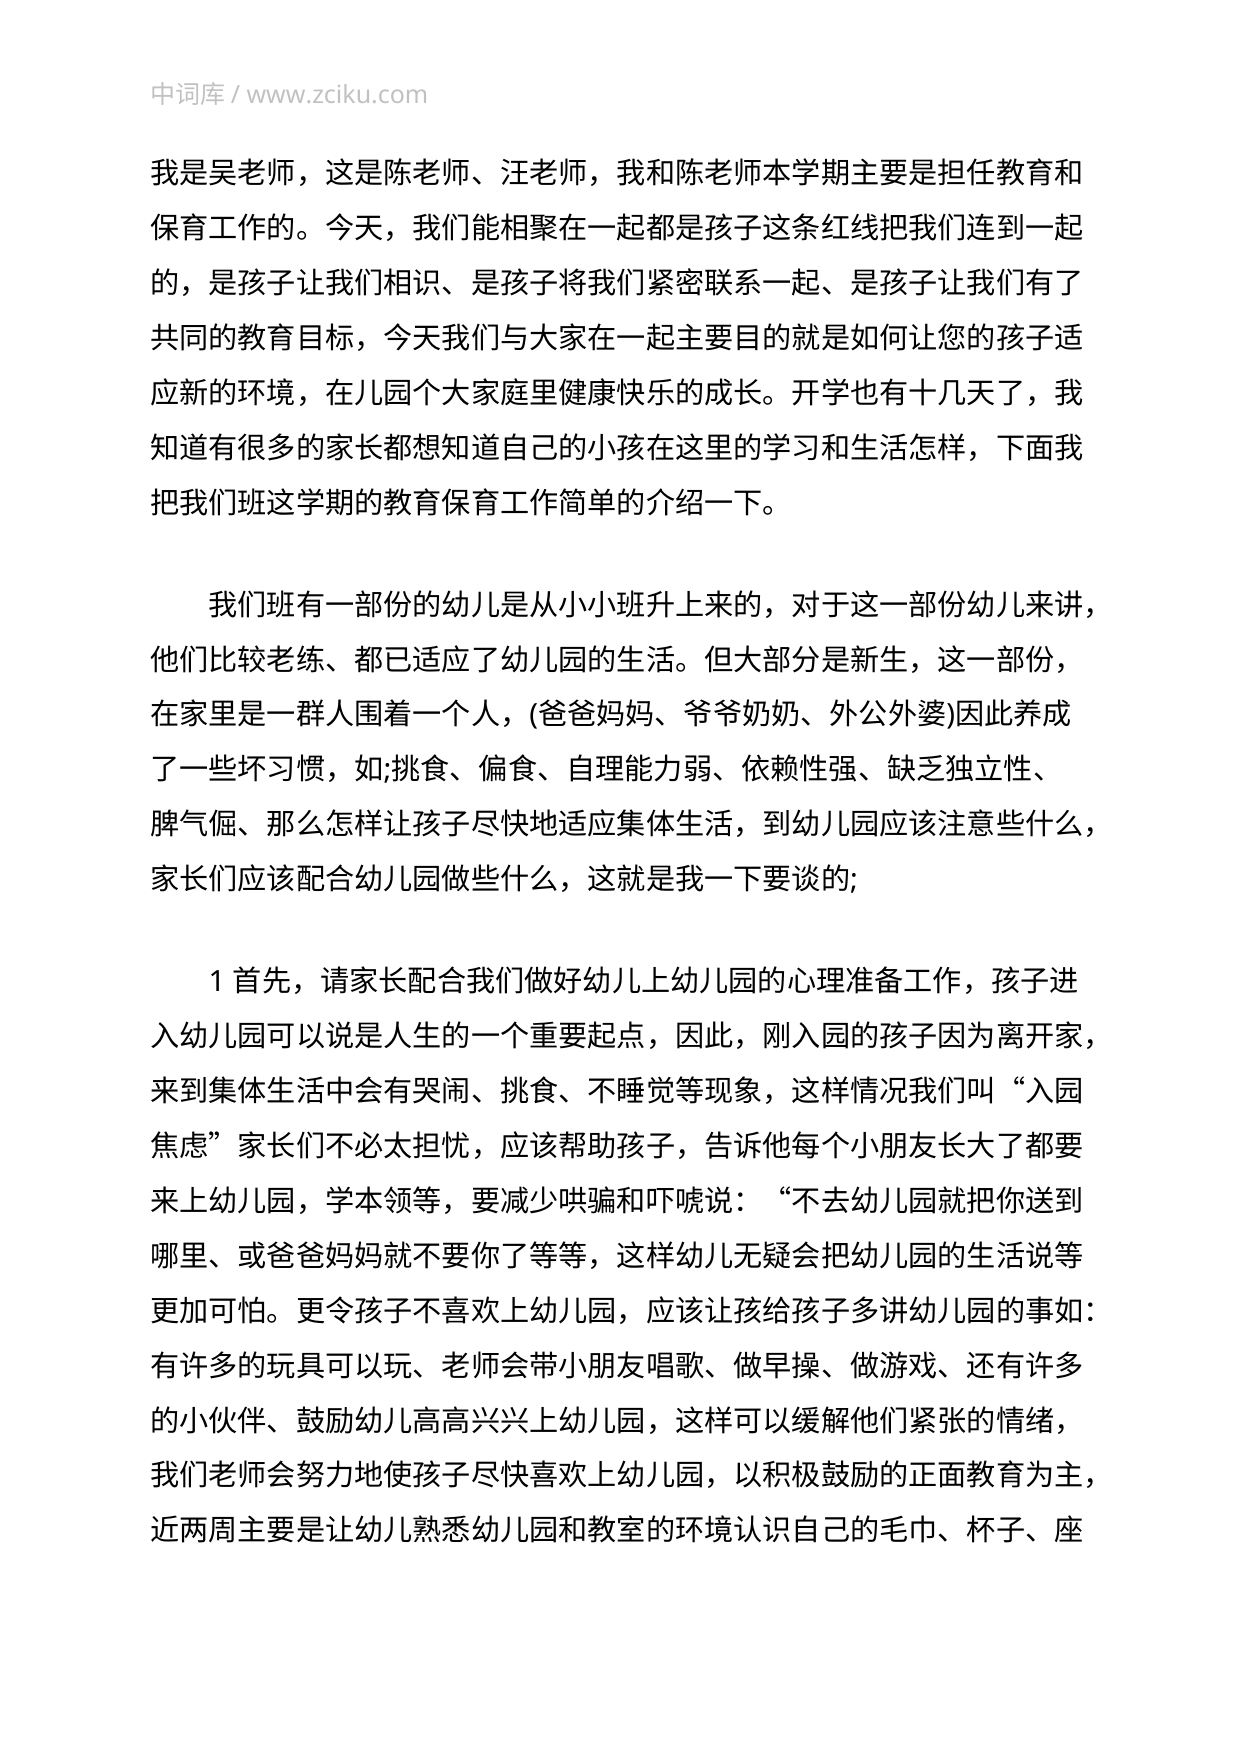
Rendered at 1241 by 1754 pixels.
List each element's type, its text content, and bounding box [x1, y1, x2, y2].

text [150, 958, 1090, 1549]
text 我们班有一部份的幼儿是从小小班升上来的，对于这一部份幼儿来讲，他们比较老练、都已适应了幼儿园的生活。但大部分是新生，这一部份，在家里是一群人围着一个人，(爸爸妈妈、爷爷奶奶、外公外婆)因此养成了一些坏习惯，如;挑食、偏食、自理能力弱、依赖性强、缺乏独立性、脾气倔、那么怎样让孩子尽快地适应集体生活，到幼儿园应该注意些什么，家长们应该配合幼儿园做些什么，这就是我一下要谈的; [150, 581, 1090, 898]
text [150, 150, 1090, 522]
